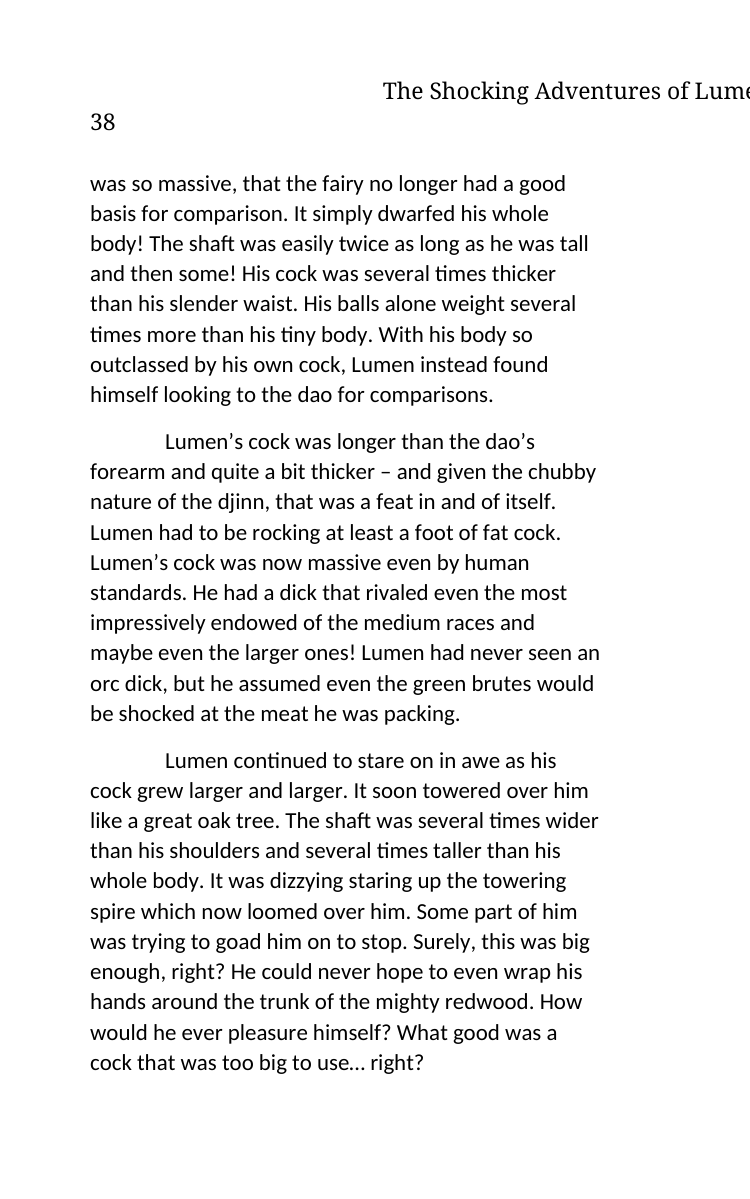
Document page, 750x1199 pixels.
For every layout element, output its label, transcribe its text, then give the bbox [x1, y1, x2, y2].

text Lumen continued to stare on in awe as his cock grew larger and larger. It soon towered over him like a great oak tree. The shaft was several times wider than his shoulders and several times taller than his whole body. It was dizzying staring up the towering spire which now loomed over him. Some part of him was trying to goad him on to stop. Surely, this was big enough, right? He could never hope to even wrap his hands around the trunk of the mighty redwood. How would he ever pleasure himself? What good was a cock that was too big to use… right? [90, 746, 604, 1076]
text Lumen’s cock was longer than the dao’s forearm and quite a bit thicker – and given the chubby nature of the djinn, that was a feat in and of itself. Lumen had to be rocking at least a foot of fat cock. Lumen’s cock was now massive even by human standards. He had a dick that rivaled even the most impressively endowed of the medium races and maybe even the larger ones! Lumen had never seen an orc dick, but he assumed even the green brutes would be shocked at the meat he was packing. [90, 427, 604, 727]
